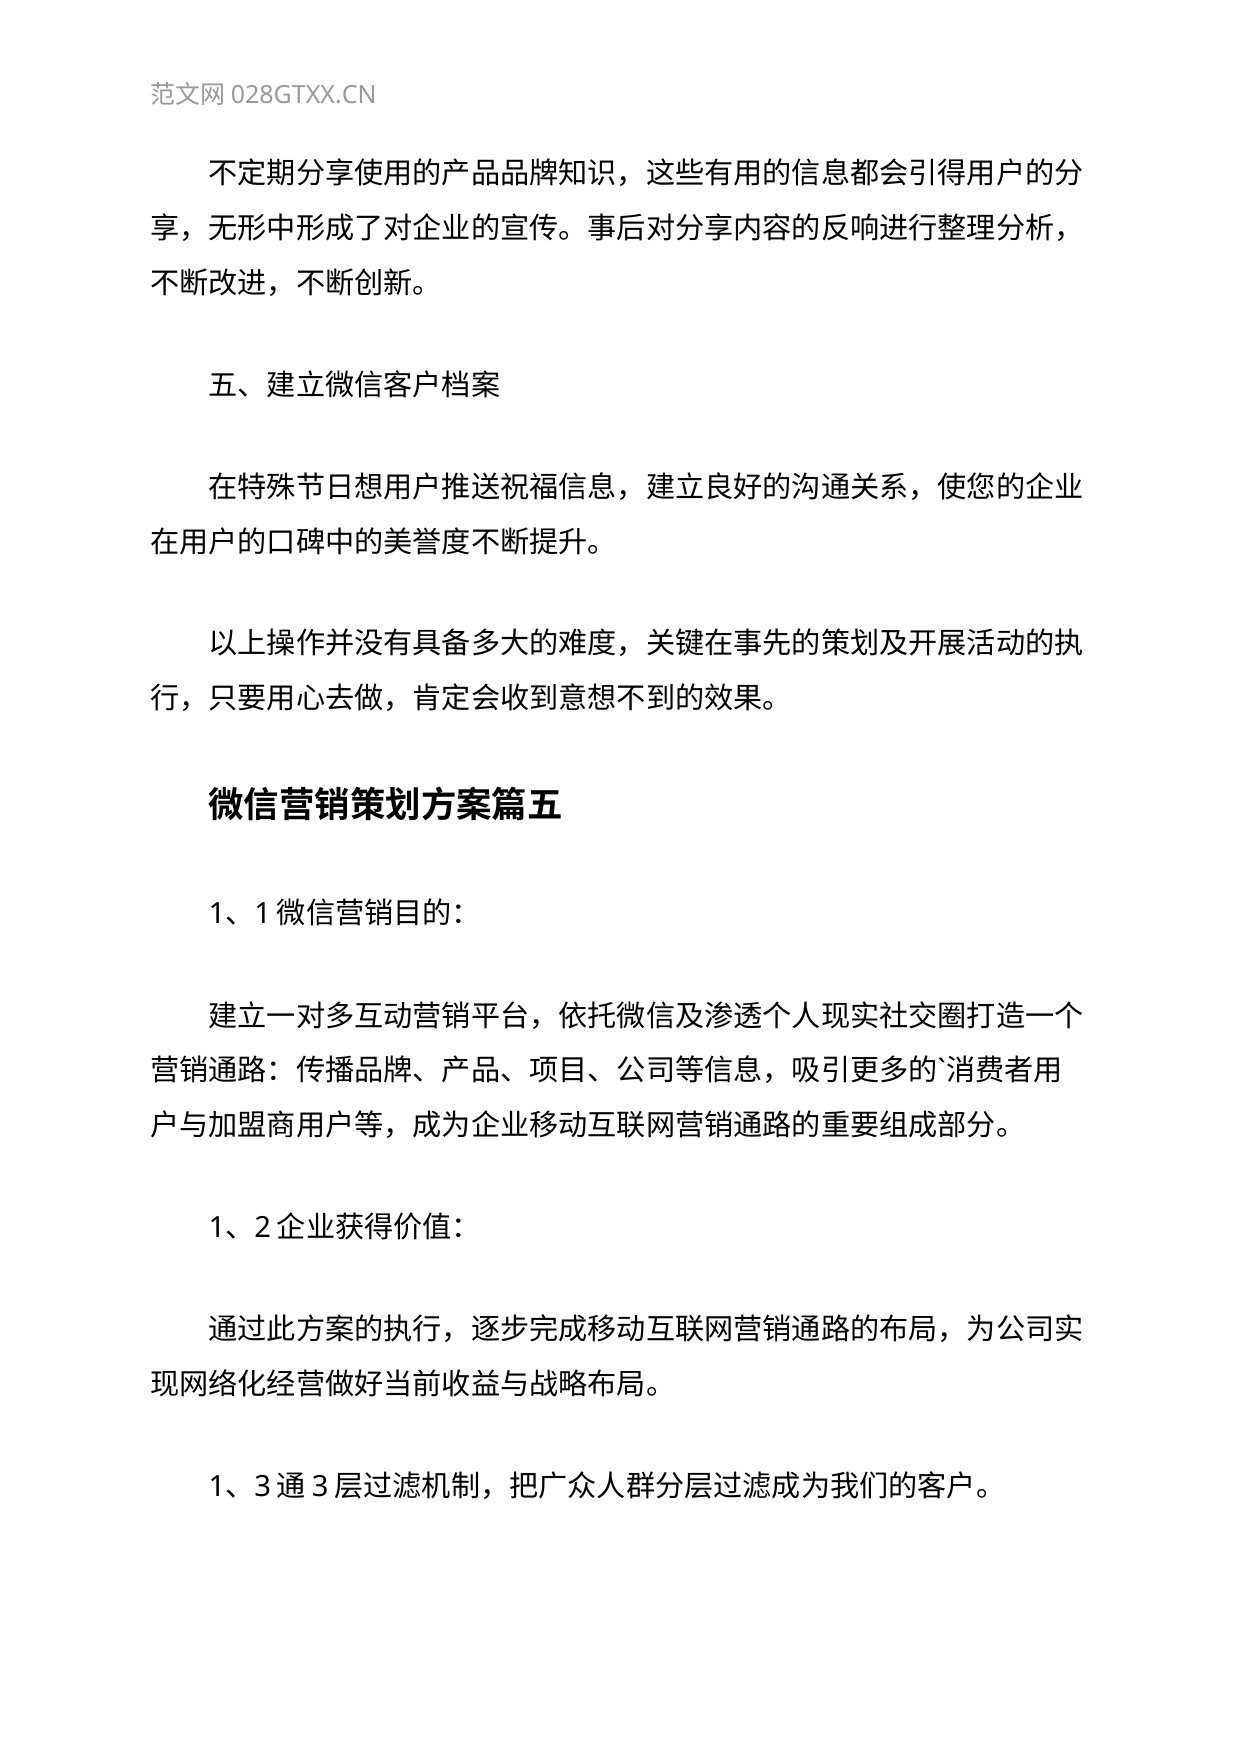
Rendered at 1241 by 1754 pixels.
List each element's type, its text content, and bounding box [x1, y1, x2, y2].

text 不定期分享使用的产品品牌知识，这些有用的信息都会引得用户的分享，无形中形成了对企业的宣传。事后对分享内容的反响进行整理分析，不断改进，不断创新。 [150, 150, 1090, 302]
text 微信营销策划方案篇五 [150, 777, 1090, 828]
text 1、1微信营销目的： [150, 890, 1090, 932]
text 1、3通3层过滤机制，把广众人群分层过滤成为我们的客户。 [150, 1462, 1090, 1505]
text 以上操作并没有具备多大的难度，关键在事先的策划及开展活动的执行，只要用心去做，肯定会收到意想不到的效果。 [150, 620, 1090, 717]
text 建立一对多互动营销平台，依托微信及渗透个人现实社交圈打造一个营销通路：传播品牌、产品、项目、公司等信息，吸引更多的`消费者用户与加盟商用户等，成为企业移动互联网营销通路的重要组成部分。 [150, 992, 1090, 1144]
text 在特殊节日想用户推送祝福信息，建立良好的沟通关系，使您的企业在用户的口碑中的美誉度不断提升。 [150, 463, 1090, 561]
text 1、2企业获得价值： [150, 1204, 1090, 1246]
text 五、建立微信客户档案 [150, 362, 1090, 404]
text 通过此方案的执行，逐步完成移动互联网营销通路的布局，为公司实现网络化经营做好当前收益与战略布局。 [150, 1306, 1090, 1403]
